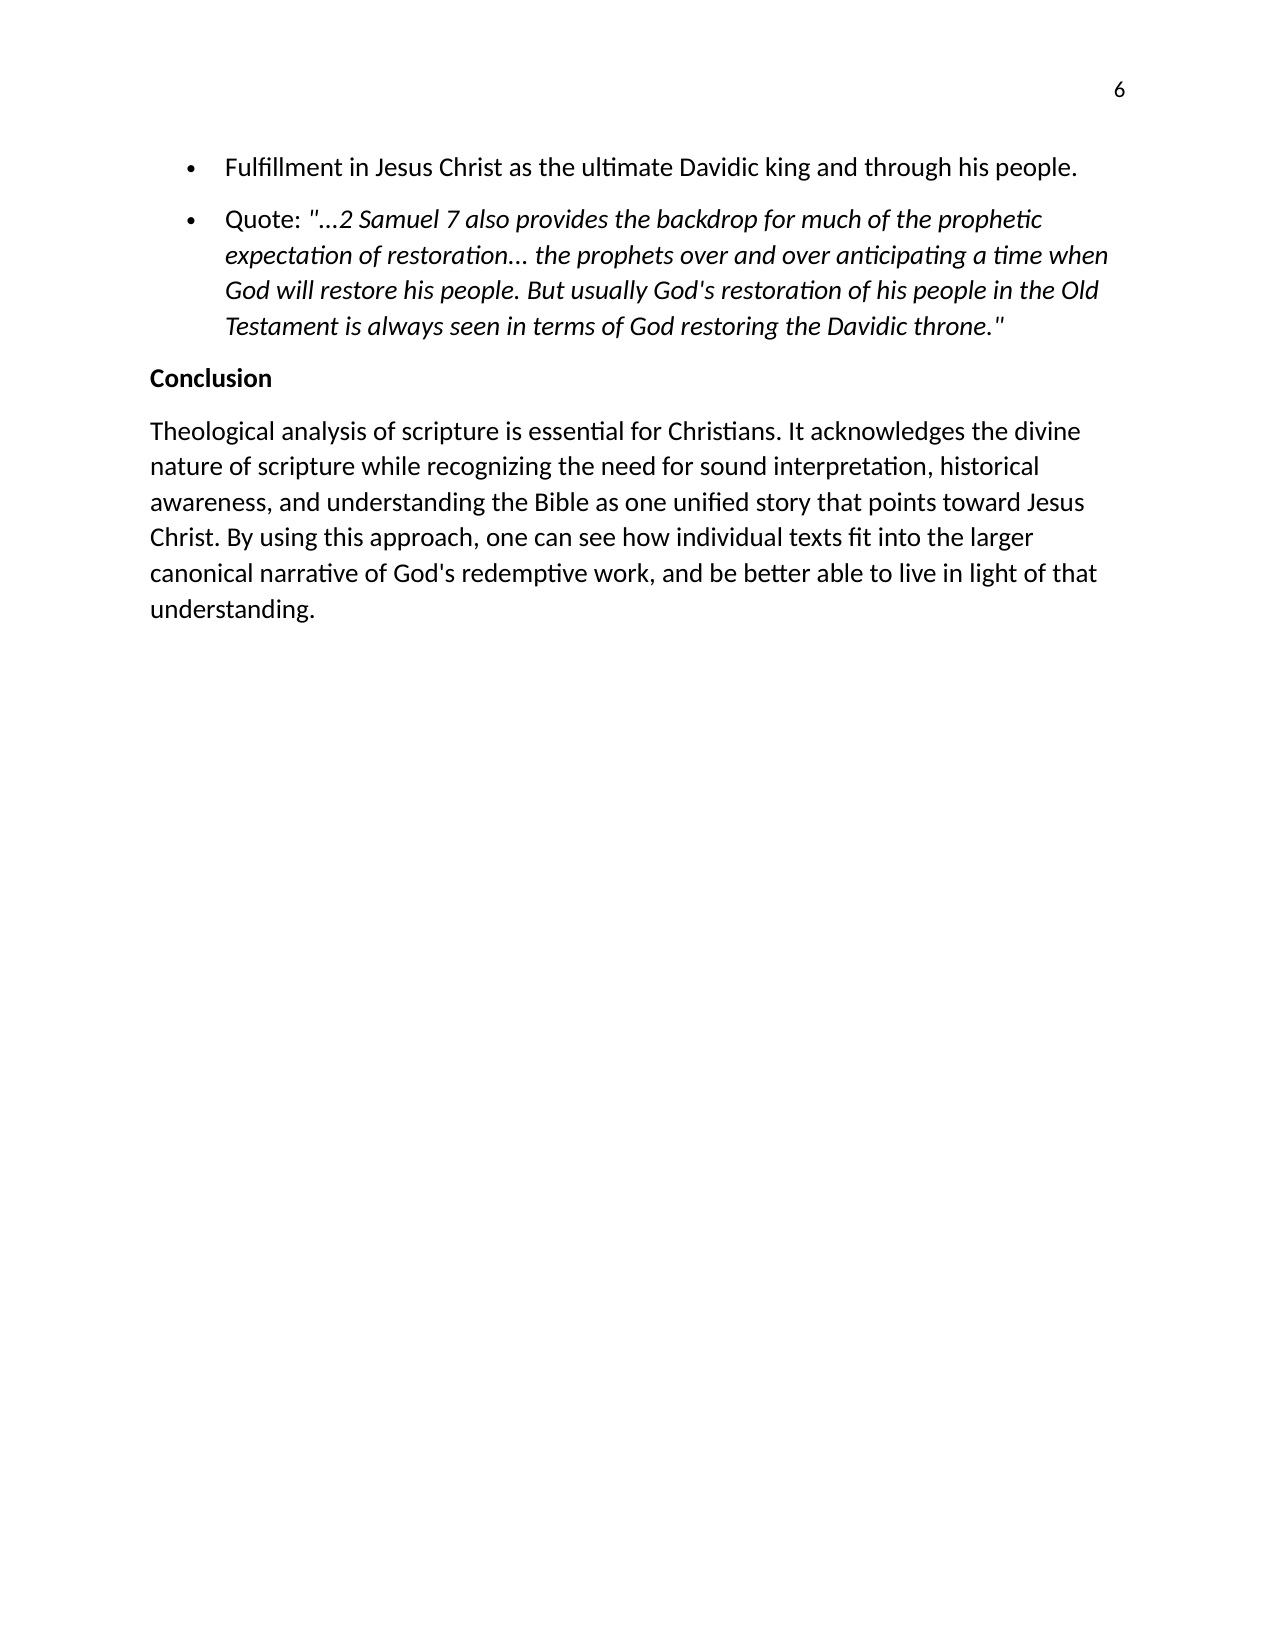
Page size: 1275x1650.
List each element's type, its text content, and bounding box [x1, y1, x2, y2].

list Quote: "...2 Samuel 7 also provides the backdrop for much of the prophetic expectation of restoration... the prophets over and over anticipating a time when God will restore his people. But usually God's restoration of his people in the Old Testament is always seen in terms of God restoring the Davidic throne." [187, 202, 1125, 342]
text Theological analysis of scripture is essential for Christians. It acknowledges the divine nature of scripture while recognizing the need for sound interpretation, historical awareness, and understanding the Bible as one unified story that points toward Jesus Christ. By using this approach, one can see how individual texts fit into the larger canonical narrative of God's redemptive work, and be better able to live in light of that understanding. [150, 414, 1125, 625]
text Conclusion [150, 361, 1125, 394]
list Fulfillment in Jesus Christ as the ultimate Davidic king and through his people. [187, 150, 1125, 183]
